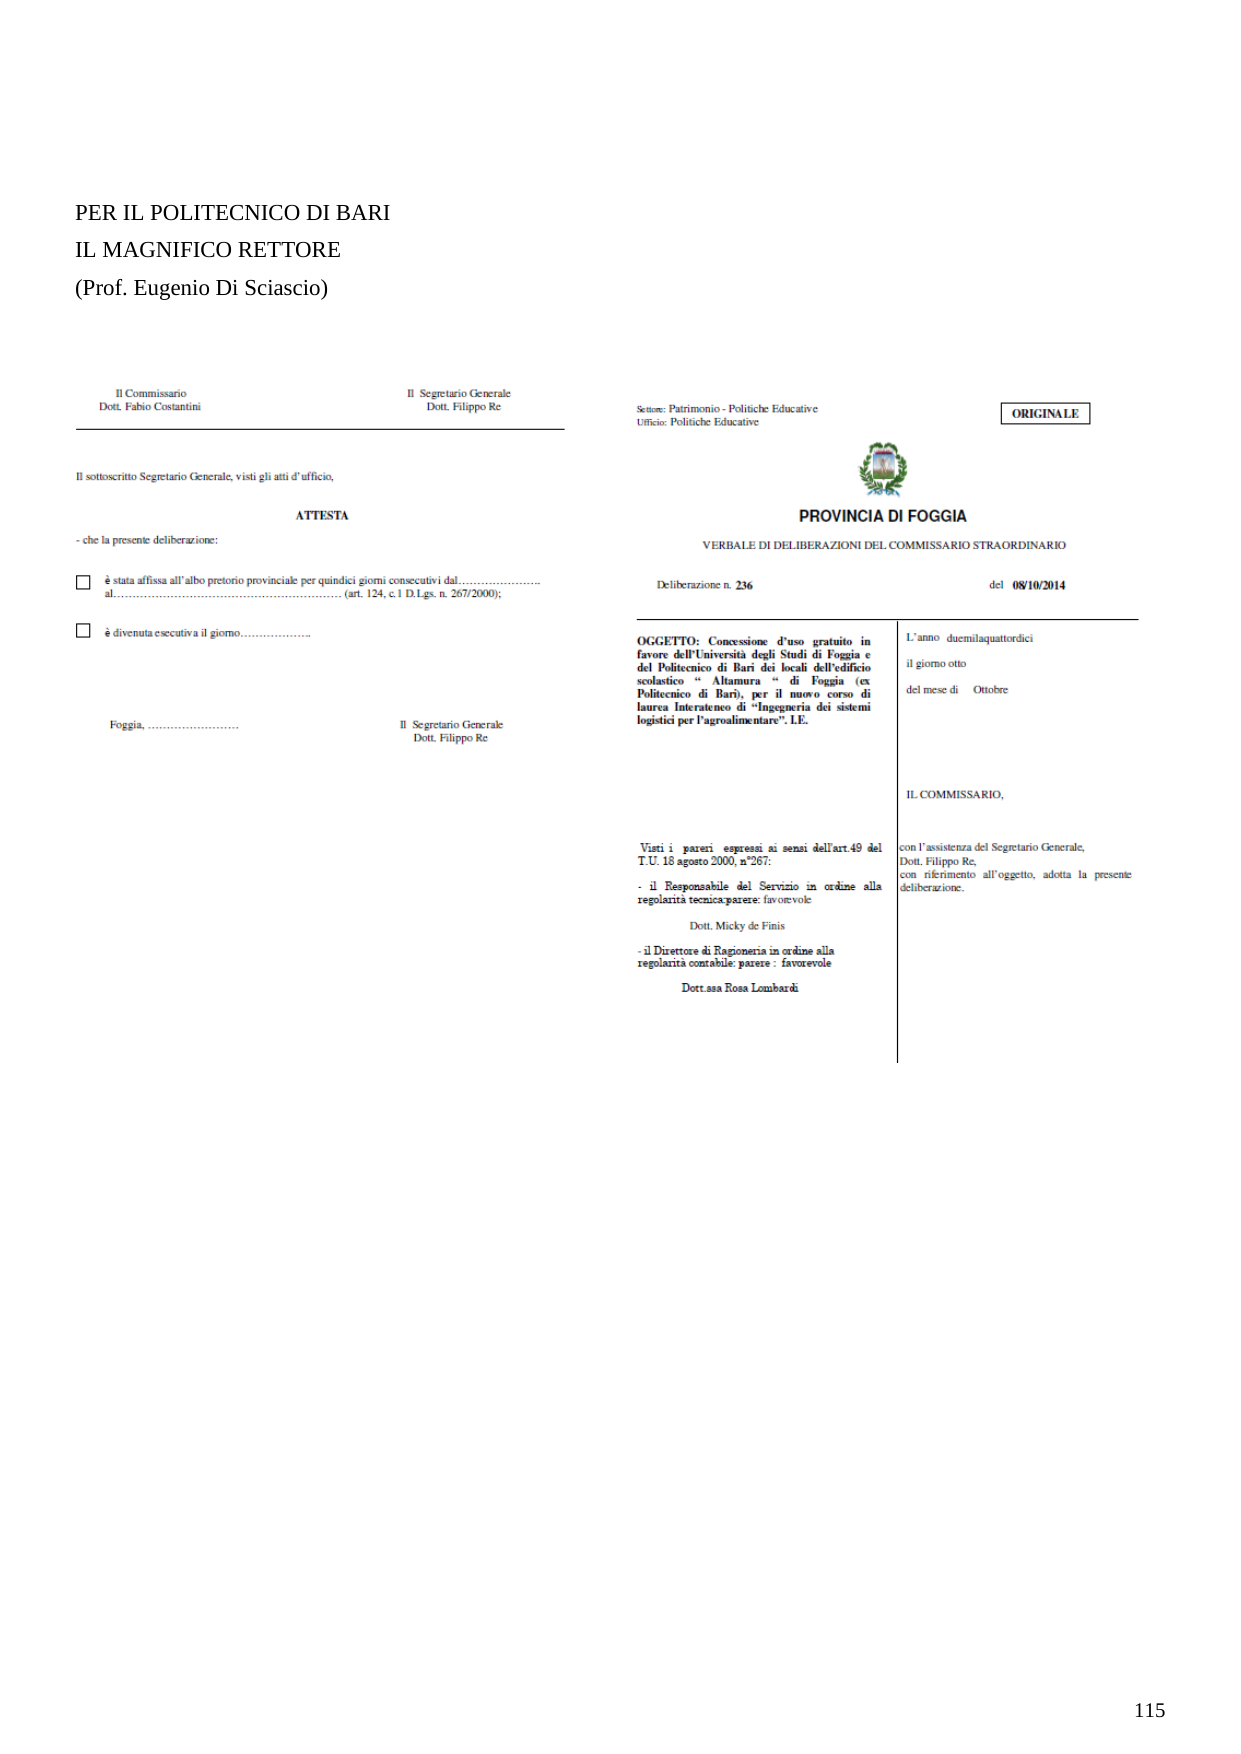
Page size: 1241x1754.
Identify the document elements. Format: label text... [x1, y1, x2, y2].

text (Prof. Eugenio Di Sciascio) [75, 262, 1165, 300]
text IL MAGNIFICO RETTORE [75, 225, 1165, 262]
text PER IL POLITECNICO DI BARI [75, 187, 1165, 225]
